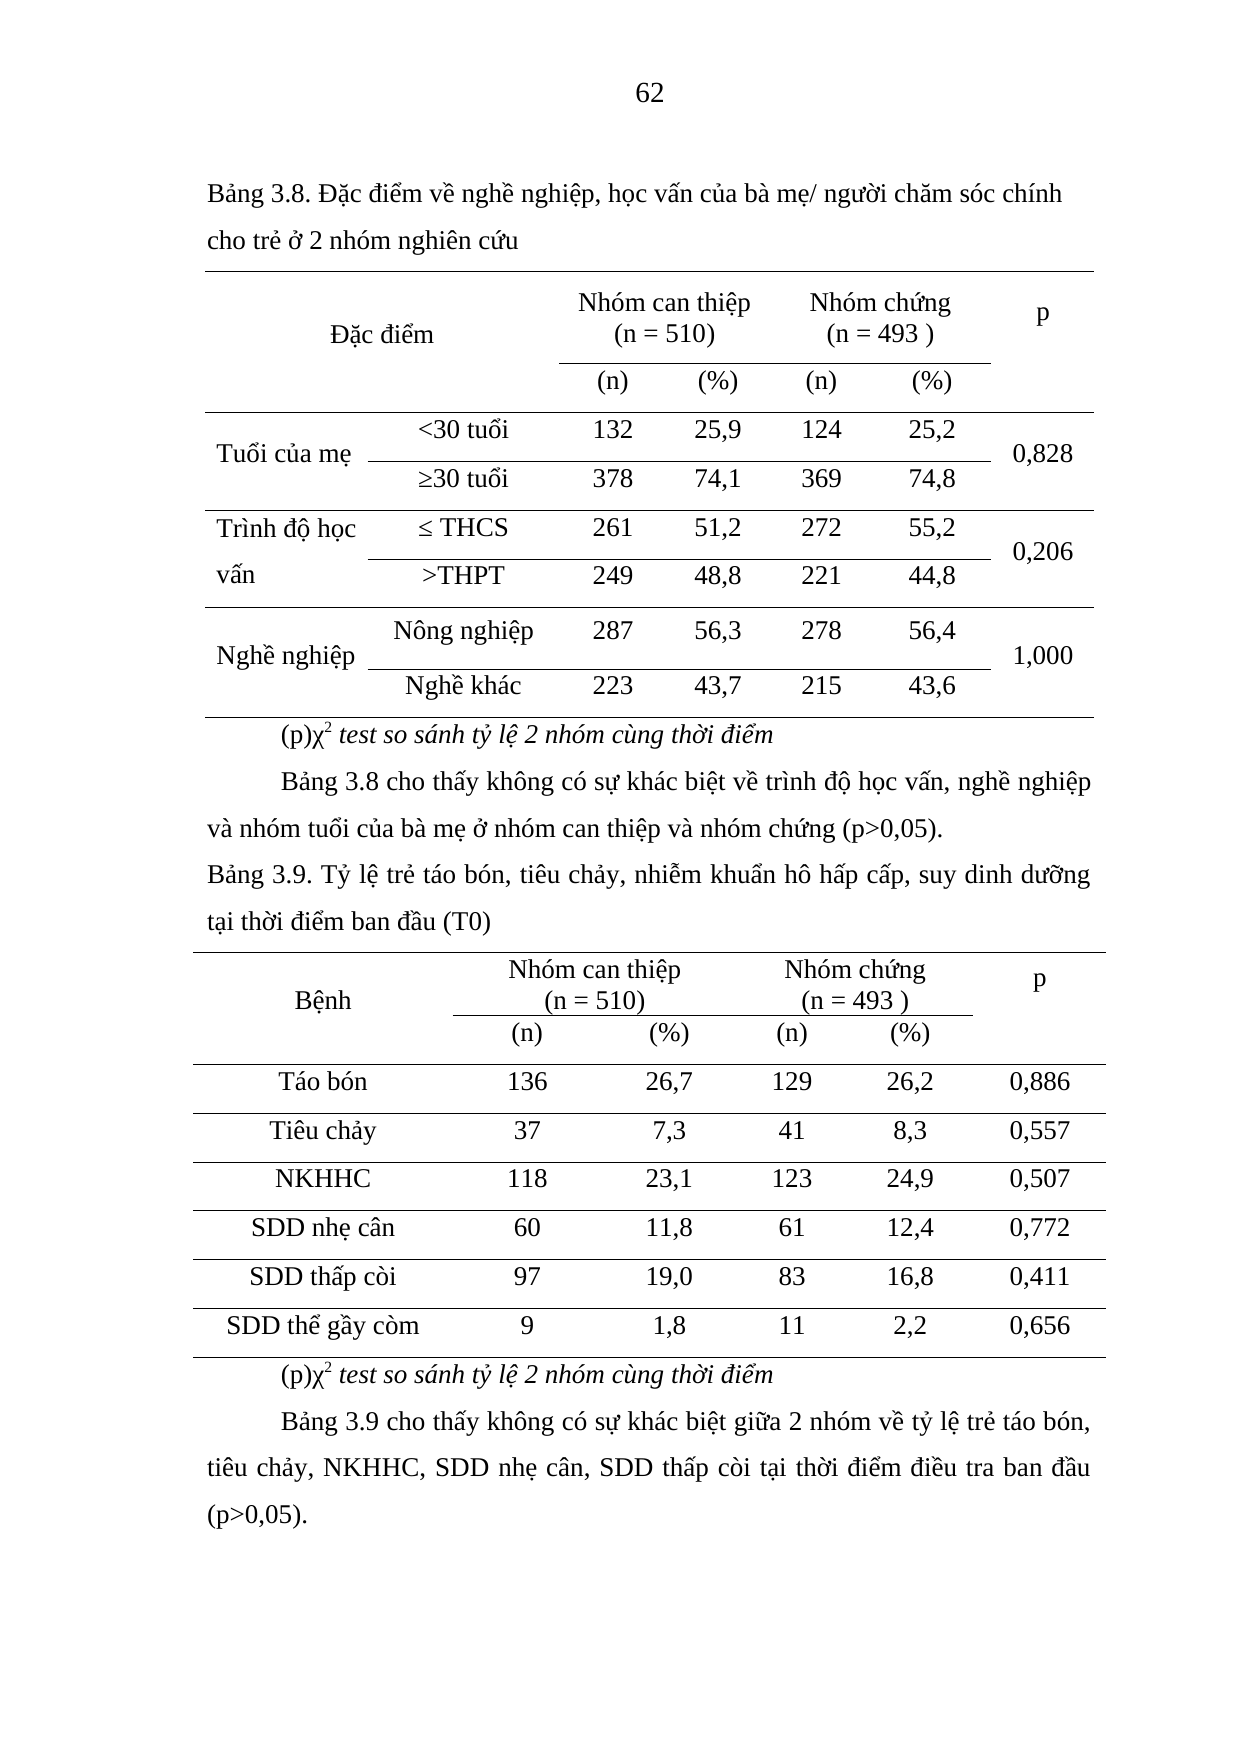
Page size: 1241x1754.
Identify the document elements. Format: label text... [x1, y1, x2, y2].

table_cell 223 [559, 670, 666, 717]
table_cell Nông nghiệp [368, 608, 559, 668]
table_cell 25,9 [666, 413, 769, 461]
table_cell (%) [666, 364, 769, 412]
table_cell 61 [737, 1211, 847, 1259]
table_cell 83 [737, 1260, 847, 1308]
table_header Nhóm chứng (n = 493 ) [770, 272, 991, 363]
table_header Bệnh [193, 953, 452, 1064]
table_cell 0,886 [973, 1065, 1106, 1113]
table_cell 25,2 [873, 413, 991, 461]
table_cell 124 [770, 413, 873, 461]
table_header Đặc điểm [205, 272, 559, 412]
table_cell 56,3 [666, 608, 769, 668]
table_cell 0,206 [991, 511, 1094, 607]
table_cell 1,000 [991, 608, 1094, 717]
table_cell ≤ THCS [368, 511, 559, 558]
table_cell 55,2 [873, 511, 991, 558]
table_cell 123 [737, 1163, 847, 1210]
table_cell (%) [873, 364, 991, 412]
table_cell (n) [770, 364, 873, 412]
table_cell 26,7 [602, 1065, 737, 1113]
text Bảng 3.9 cho thấy không có sự khác biệt giữa 2 nhóm về tỷ lệ trẻ táo bón, tiêu chảy, NKHHC, SDD nhẹ cân, SDD thấp còi tại thời điểm điều tra ban đầu (p>0,05). [207, 1405, 1092, 1529]
table_cell 7,3 [602, 1114, 737, 1162]
table_cell 132 [559, 413, 666, 461]
table_cell 97 [453, 1260, 602, 1308]
table_cell 43,7 [666, 670, 769, 717]
table_cell (%) [847, 1016, 973, 1064]
table_cell 0,507 [973, 1163, 1106, 1210]
table_header Nhóm can thiệp (n = 510) [453, 953, 737, 1015]
table_cell 26,2 [847, 1065, 973, 1113]
table_cell SDD thấp còi [193, 1260, 452, 1308]
table_cell >THPT [368, 560, 559, 607]
text (p)χ2 test so sánh tỷ lệ 2 nhóm cùng thời điểm [207, 718, 1092, 749]
table_cell 2,2 [847, 1309, 973, 1357]
table_cell SDD nhẹ cân [193, 1211, 452, 1259]
table_cell Tiêu chảy [193, 1114, 452, 1162]
table_cell 48,8 [666, 560, 769, 607]
table_cell 0,557 [973, 1114, 1106, 1162]
table_cell (%) [602, 1016, 737, 1064]
table_cell 24,9 [847, 1163, 973, 1210]
table_cell 44,8 [873, 560, 991, 607]
table_cell 0,411 [973, 1260, 1106, 1308]
table_cell 12,4 [847, 1211, 973, 1259]
table_cell 74,1 [666, 462, 769, 509]
table_cell 8,3 [847, 1114, 973, 1162]
table_cell Tuổi của mẹ [205, 413, 367, 509]
text Bảng 3.9. Tỷ lệ trẻ táo bón, tiêu chảy, nhiễm khuẩn hô hấp cấp, suy dinh dưỡng tại thời điểm ban đầu (T0) [207, 858, 1092, 936]
table_cell (n) [737, 1016, 847, 1064]
table_cell 19,0 [602, 1260, 737, 1308]
text Bảng 3.8. Đặc điểm về nghề nghiệp, học vấn của bà mẹ/ người chăm sóc chính cho trẻ ở 2 nhóm nghiên cứu [207, 177, 1092, 255]
table_header p [991, 272, 1094, 412]
table_cell 37 [453, 1114, 602, 1162]
table_cell 369 [770, 462, 873, 509]
table_cell 272 [770, 511, 873, 558]
table_cell ≥30 tuổi [368, 462, 559, 509]
table_cell 221 [770, 560, 873, 607]
table_cell 23,1 [602, 1163, 737, 1210]
table_cell 136 [453, 1065, 602, 1113]
table_cell SDD thể gầy còm [193, 1309, 452, 1357]
table_cell 16,8 [847, 1260, 973, 1308]
table_cell (n) [559, 364, 666, 412]
table_cell <30 tuổi [368, 413, 559, 461]
table_cell 11 [737, 1309, 847, 1357]
table_cell 129 [737, 1065, 847, 1113]
table_cell (n) [453, 1016, 602, 1064]
table_header Nhóm can thiệp (n = 510) [559, 272, 769, 363]
table_cell 43,6 [873, 670, 991, 717]
table_cell 215 [770, 670, 873, 717]
table_cell 56,4 [873, 608, 991, 668]
table_cell 11,8 [602, 1211, 737, 1259]
text Bảng 3.8 cho thấy không có sự khác biệt về trình độ học vấn, nghề nghiệp và nhóm tuổi của bà mẹ ở nhóm can thiệp và nhóm chứng (p>0,05). [207, 765, 1092, 843]
text (p)χ2 test so sánh tỷ lệ 2 nhóm cùng thời điểm [207, 1358, 1092, 1389]
table_cell 1,8 [602, 1309, 737, 1357]
table_header p [973, 953, 1106, 1064]
table_cell 41 [737, 1114, 847, 1162]
table_cell 287 [559, 608, 666, 668]
table_cell 249 [559, 560, 666, 607]
table_cell NKHHC [193, 1163, 452, 1210]
table_cell 74,8 [873, 462, 991, 509]
table_cell 0,772 [973, 1211, 1106, 1259]
table_cell Nghề nghiệp [205, 608, 367, 717]
table_cell 378 [559, 462, 666, 509]
table_header Nhóm chứng (n = 493 ) [737, 953, 973, 1015]
table_cell 118 [453, 1163, 602, 1210]
table_cell 60 [453, 1211, 602, 1259]
table_cell 261 [559, 511, 666, 558]
table_cell 0,656 [973, 1309, 1106, 1357]
table_cell Trình độ học vấn [205, 511, 367, 607]
table_cell Nghề khác [368, 670, 559, 717]
table_cell 9 [453, 1309, 602, 1357]
table_cell Táo bón [193, 1065, 452, 1113]
table_cell 51,2 [666, 511, 769, 558]
table_cell 278 [770, 608, 873, 668]
table_cell 0,828 [991, 413, 1094, 509]
